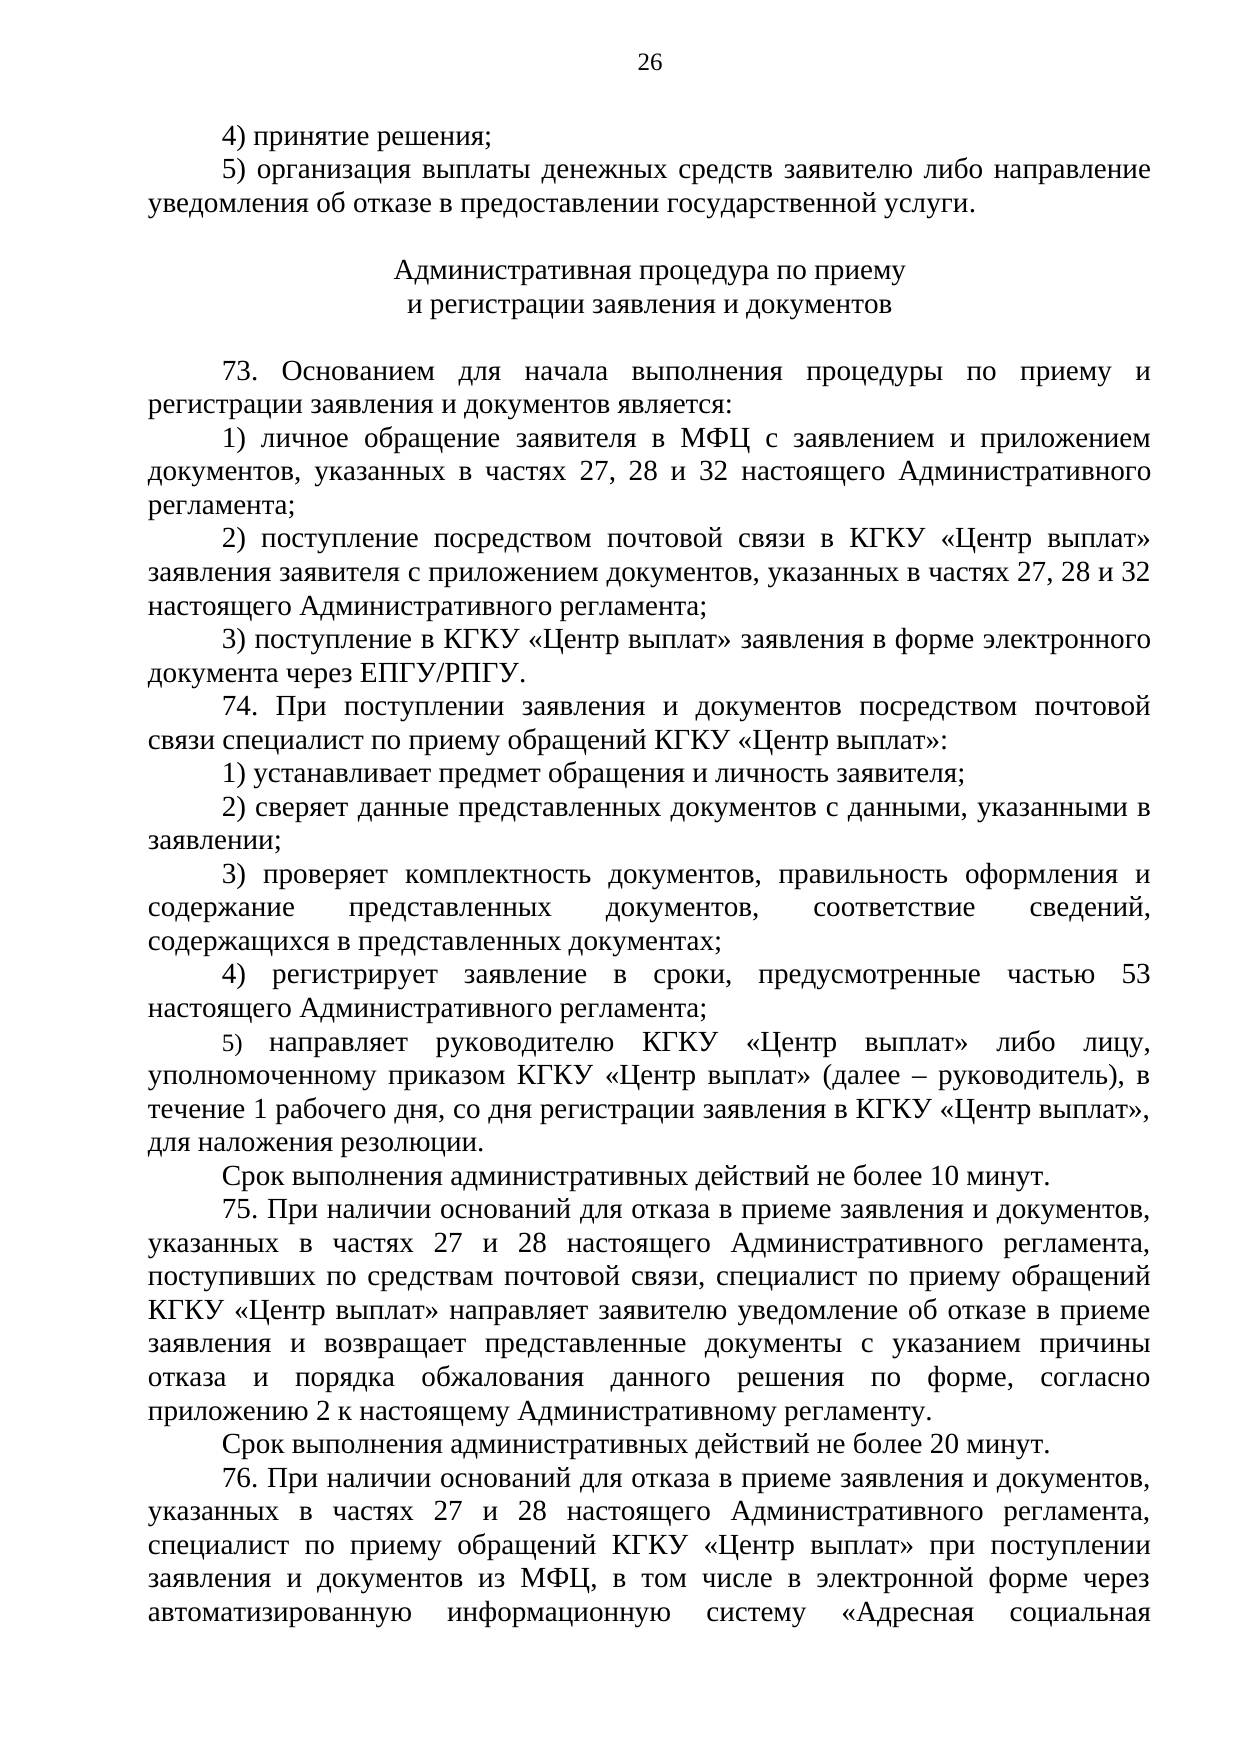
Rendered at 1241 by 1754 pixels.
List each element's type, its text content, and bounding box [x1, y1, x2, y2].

text 1) личное обращение заявителя в МФЦ с заявлением и приложением документов, указанных в частях 27, 28 и 32 настоящего Административного регламента; [148, 420, 1152, 521]
text 74. При поступлении заявления и документов посредством почтовой связи специалист по приему обращений КГКУ «Центр выплат»: [148, 688, 1152, 755]
text 73. Основанием для начала выполнения процедуры по приему и регистрации заявления и документов является: [148, 353, 1152, 420]
text Административная процедура по приему [148, 252, 1152, 286]
text Срок выполнения административных действий не более 20 минут. [148, 1426, 1152, 1460]
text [148, 1460, 1152, 1627]
text 1) устанавливает предмет обращения и личность заявителя; [148, 755, 1152, 789]
text 5) организация выплаты денежных средств заявителю либо направление уведомления об отказе в предоставлении государственной услуги. [148, 152, 1152, 219]
text и регистрации заявления и документов [148, 286, 1152, 319]
text Срок выполнения административных действий не более 10 минут. [148, 1158, 1152, 1191]
text 75. При наличии оснований для отказа в приеме заявления и документов, указанных в частях 27 и 28 настоящего Административного регламента, поступивших по средствам почтовой связи, специалист по приему обращений КГКУ «Центр выплат» направляет заявителю уведомление об отказе в приеме заявления и возвращает представленные документы с указанием причины отказа и порядка обжалования данного решения по форме, согласно приложению 2 к настоящему Административному регламенту. [148, 1191, 1152, 1426]
text 4) регистрирует заявление в сроки, предусмотренные частью 53 настоящего Административного регламента; [148, 957, 1152, 1024]
text 2) сверяет данные представленных документов с данными, указанными в заявлении; [148, 789, 1152, 856]
text 5) направляет руководителю КГКУ «Центр выплат» либо лицу, уполномоченному приказом КГКУ «Центр выплат» (далее – руководитель), в течение 1 рабочего дня, со дня регистрации заявления в КГКУ «Центр выплат», для наложения резолюции. [148, 1024, 1152, 1158]
text 3) поступление в КГКУ «Центр выплат» заявления в форме электронного документа через ЕПГУ/РПГУ. [148, 621, 1152, 688]
text 2) поступление посредством почтовой связи в КГКУ «Центр выплат» заявления заявителя с приложением документов, указанных в частях 27, 28 и 32 настоящего Административного регламента; [148, 521, 1152, 621]
text 3) проверяет комплектность документов, правильность оформления и содержание представленных документов, соответствие сведений, содержащихся в представленных документах; [148, 856, 1152, 957]
text 4) принятие решения; [148, 118, 1152, 152]
